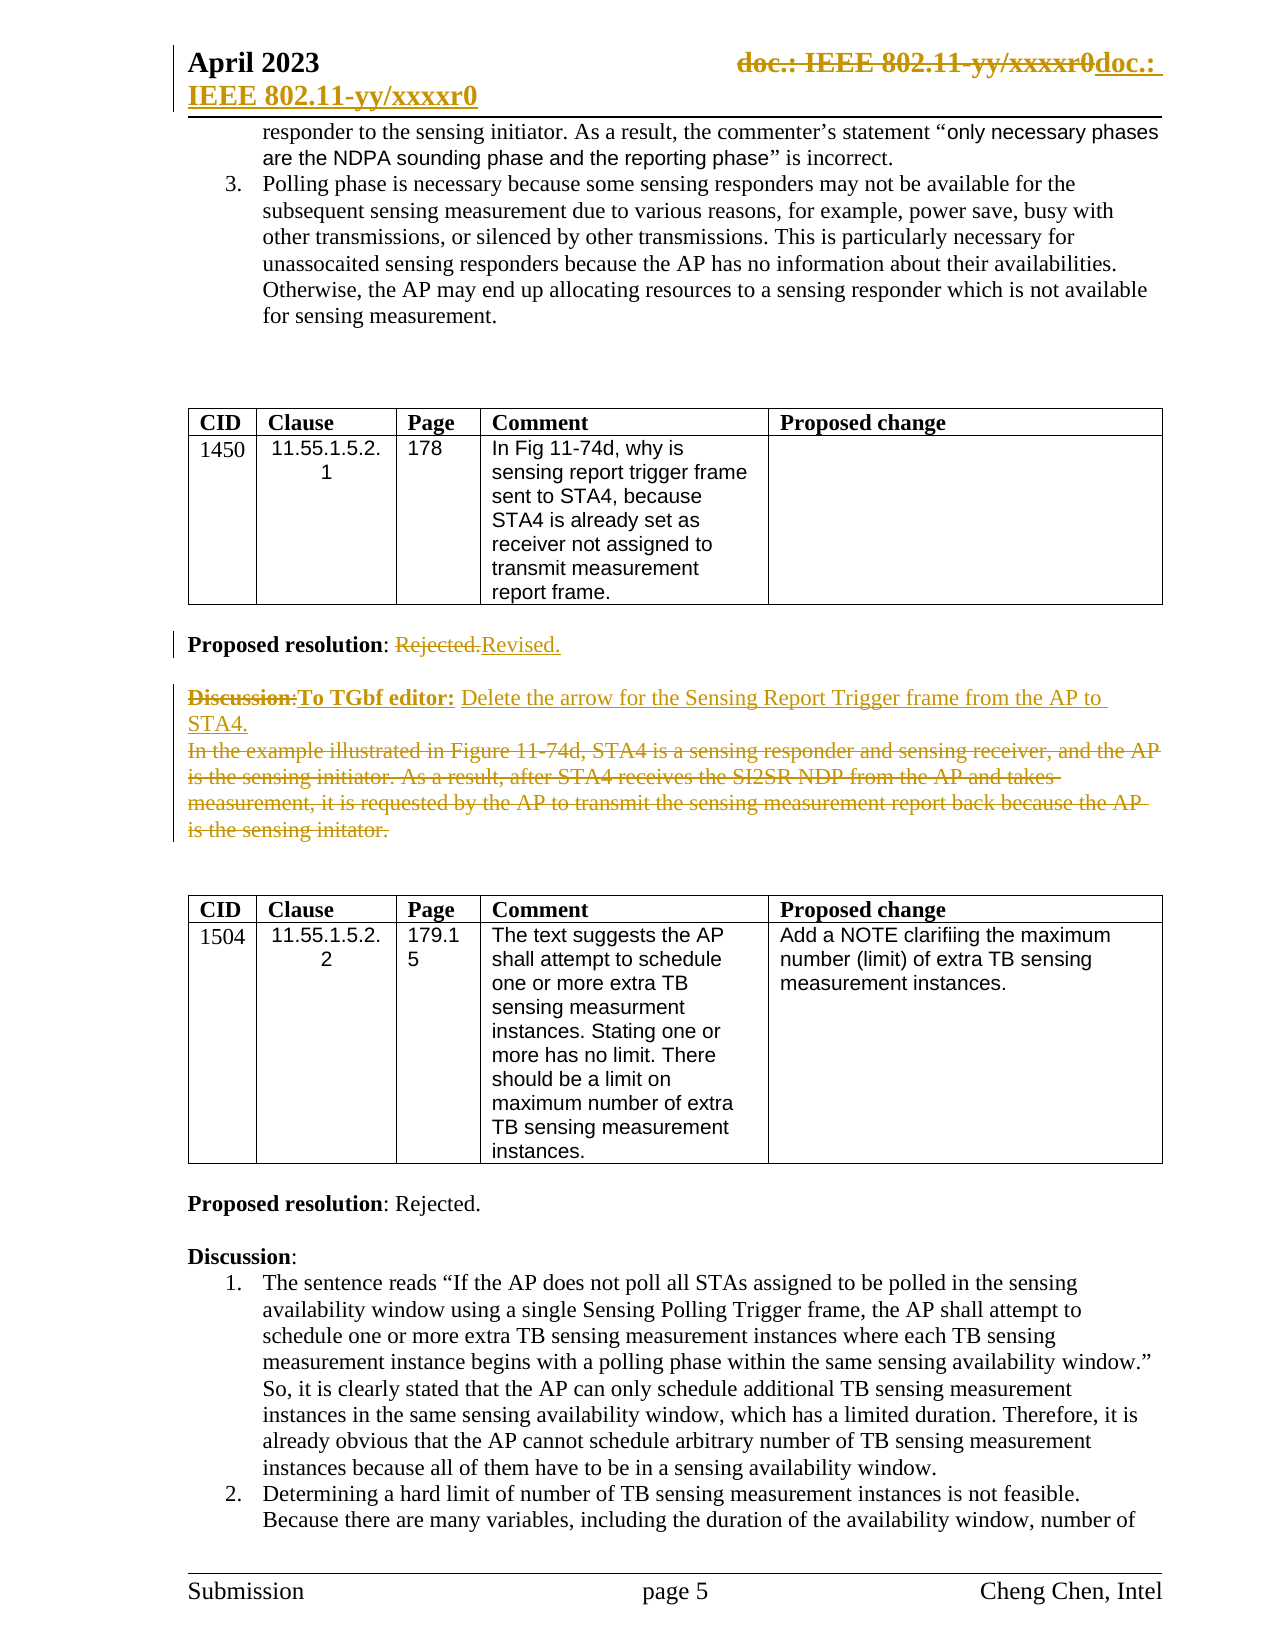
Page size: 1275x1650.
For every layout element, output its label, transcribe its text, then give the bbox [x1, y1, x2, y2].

table_cell The text suggests the AP shall attempt to schedule one or more extra TB sensing measurment instances. Stating one or more has no limit. There should be a limit on maximum number of extra TB sensing measurement instances. [481, 923, 768, 1163]
list The sentence reads “If the AP does not poll all STAs assigned to be polled in the sensing availability window using a single Sensing Polling Trigger frame, the AP shall attempt to schedule one or more extra TB sensing measurement instances where each TB sensing measurement instance begins with a polling phase within the same sensing availability window.” So, it is clearly stated that the AP can only schedule additional TB sensing measurement instances in the same sensing availability window, which has a limited duration. Therefore, it is already obvious that the AP cannot schedule arbitrary number of TB sensing measurement instances because all of them have to be in a sensing availability window. [225, 1269, 1162, 1480]
table_header Clause [257, 409, 396, 435]
table_header Page [397, 896, 480, 922]
table_cell [769, 436, 1162, 604]
table_cell In Fig 11-74d, why is sensing report trigger frame sent to STA4, because STA4 is already set as receiver not assigned to transmit measurement report frame. [481, 436, 768, 604]
text Proposed resolution: Rejected. [187, 1190, 1162, 1217]
text Proposed resolution: [187, 631, 1162, 658]
table_header CID [189, 409, 256, 435]
table_header Page [397, 409, 480, 435]
table_cell 179.15 [397, 923, 480, 1163]
table_header Clause [257, 896, 396, 922]
table_cell 1450 [189, 436, 256, 604]
text Discussion: [187, 1243, 1162, 1269]
table_cell Add a NOTE clarifiing the maximum number (limit) of extra TB sensing measurement instances. [769, 923, 1162, 1163]
table_header Comment [481, 409, 768, 435]
table_header Comment [481, 896, 768, 922]
table_cell 11.55.1.5.2.2 [257, 923, 396, 1163]
table_header Proposed change [769, 409, 1162, 435]
table_header Proposed change [769, 896, 1162, 922]
table_header CID [189, 896, 256, 922]
table_cell 178 [397, 436, 480, 604]
list Polling phase is necessary because some sensing responders may not be available for the subsequent sensing measurement due to various reasons, for example, power save, busy with other transmissions, or silenced by other transmissions. This is particularly necessary for unassocaited sensing responders because the AP has no information about their availabilities. Otherwise, the AP may end up allocating resources to a sensing responder which is not available for sensing measurement. [225, 171, 1162, 329]
table_cell 11.55.1.5.2.1 [257, 436, 396, 604]
table_cell 1504 [189, 923, 256, 1163]
